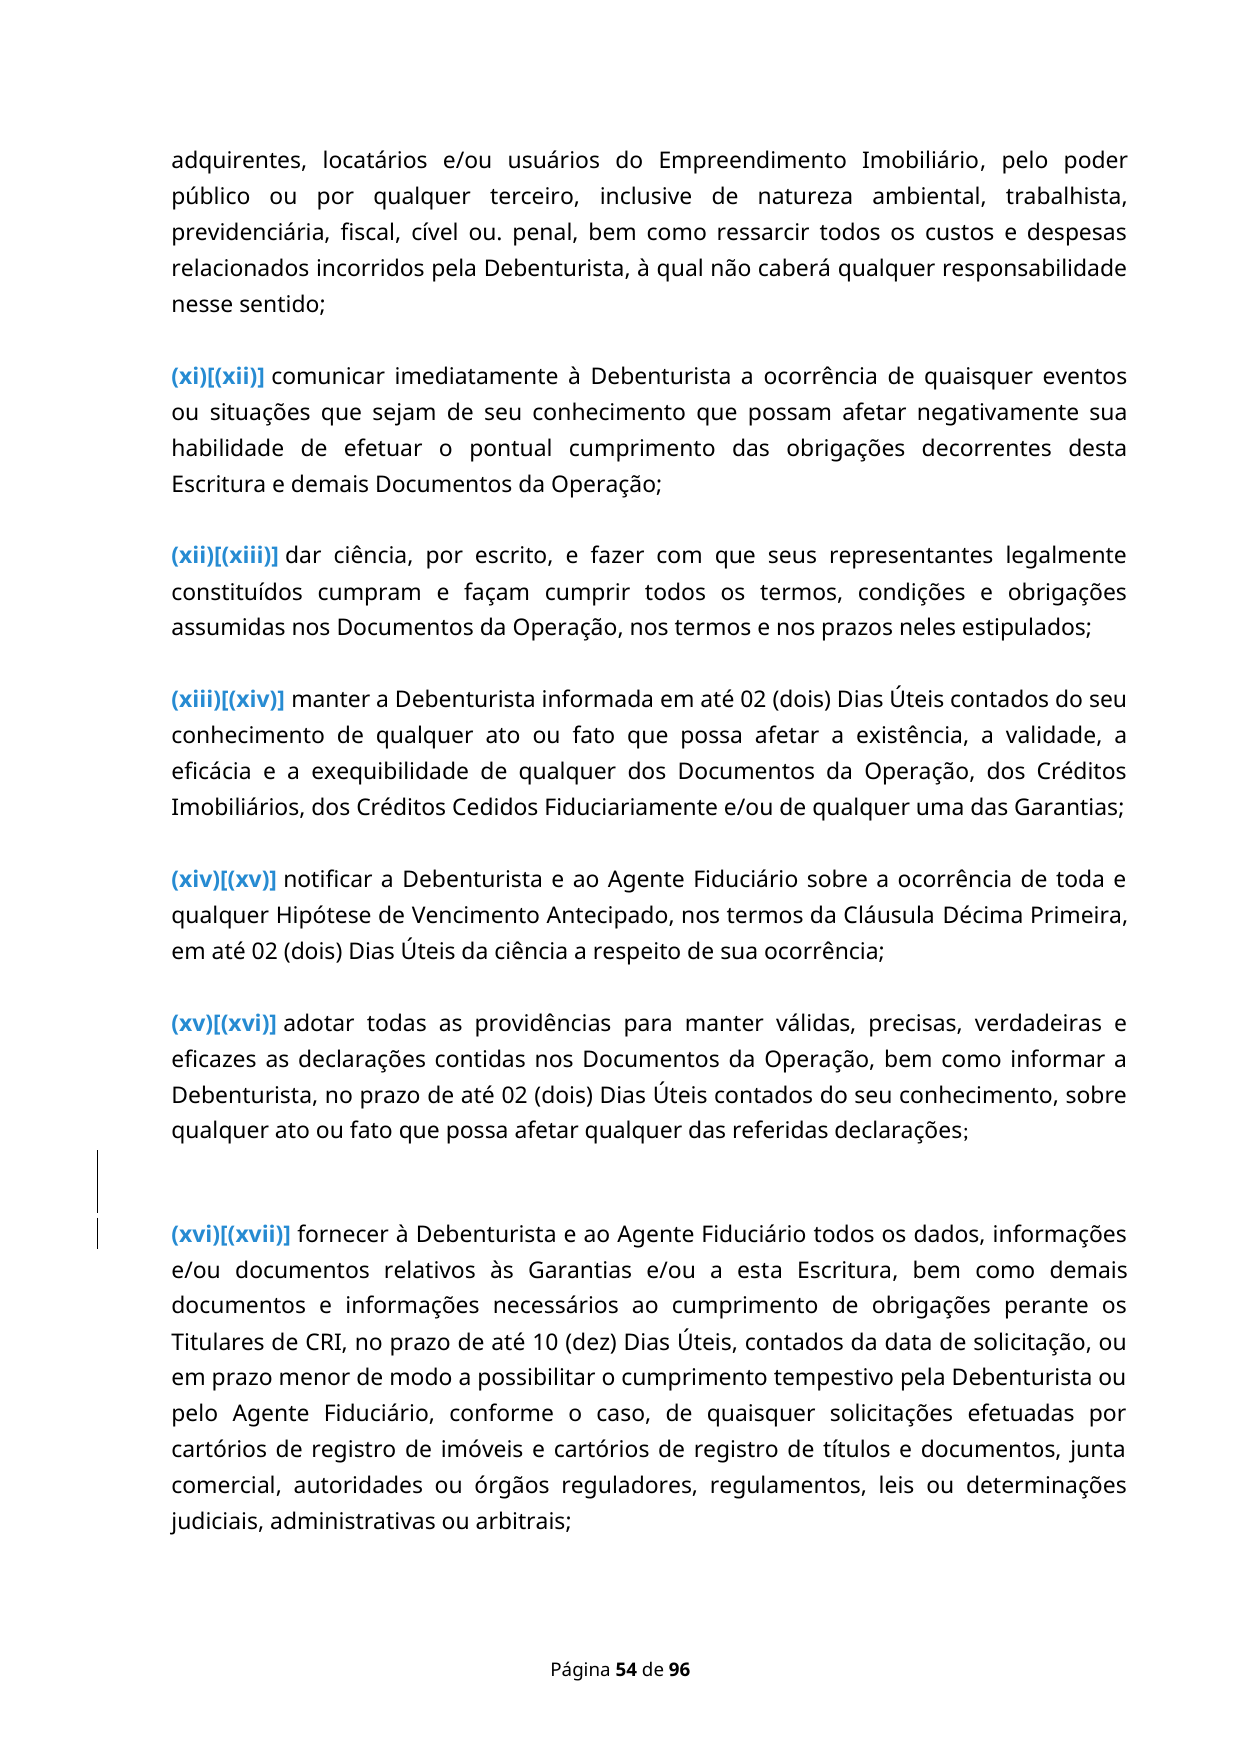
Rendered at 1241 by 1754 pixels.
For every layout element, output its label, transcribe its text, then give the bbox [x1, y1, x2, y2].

list notificar a Debenturista e ao Agente Fiduciário sobre a ocorrência de toda e qualquer Hipótese de Vencimento Antecipado, nos termos da Cláusula Décima Primeira, em até 02 (dois) Dias Úteis da ciência a respeito de sua ocorrência; [171, 863, 1128, 966]
list manter a Debenturista informada em até 02 (dois) Dias Úteis contados do seu conhecimento de qualquer ato ou fato que possa afetar a existência, a validade, a eficácia e a exequibilidade de qualquer dos Documentos da Operação, dos Créditos Imobiliários, dos Créditos Cedidos Fiduciariamente e/ou de qualquer uma das Garantias; [171, 683, 1128, 822]
list fornecer à Debenturista e ao Agente Fiduciário todos os dados, informações e/ou documentos relativos às Garantias e/ou a esta Escritura, bem como demais documentos e informações necessários ao cumprimento de obrigações perante os Titulares de CRI, no prazo de até 10 (dez) Dias Úteis, contados da data de solicitação, ou em prazo menor de modo a possibilitar o cumprimento tempestivo pela Debenturista ou pelo Agente Fiduciário, conforme o caso, de quaisquer solicitações efetuadas por cartórios de registro de imóveis e cartórios de registro de títulos e documentos, junta comercial, autoridades ou órgãos reguladores, regulamentos, leis ou determinações judiciais, administrativas ou arbitrais; [171, 1218, 1128, 1536]
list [171, 144, 1128, 319]
list dar ciência, por escrito, e fazer com que seus representantes legalmente constituídos cumpram e façam cumprir todos os termos, condições e obrigações assumidas nos Documentos da Operação, nos termos e nos prazos neles estipulados; [171, 539, 1128, 643]
list adotar todas as providências para manter válidas, precisas, verdadeiras e eficazes as declarações contidas nos Documentos da Operação, bem como informar a Debenturista, no prazo de até 02 (dois) Dias Úteis contados do seu conhecimento, sobre qualquer ato ou fato que possa afetar qualquer das referidas declarações; [171, 1007, 1128, 1146]
list comunicar imediatamente à Debenturista a ocorrência de quaisquer eventos ou situações que sejam de seu conhecimento que possam afetar negativamente sua habilidade de efetuar o pontual cumprimento das obrigações decorrentes desta Escritura e demais Documentos da Operação; [171, 360, 1128, 499]
